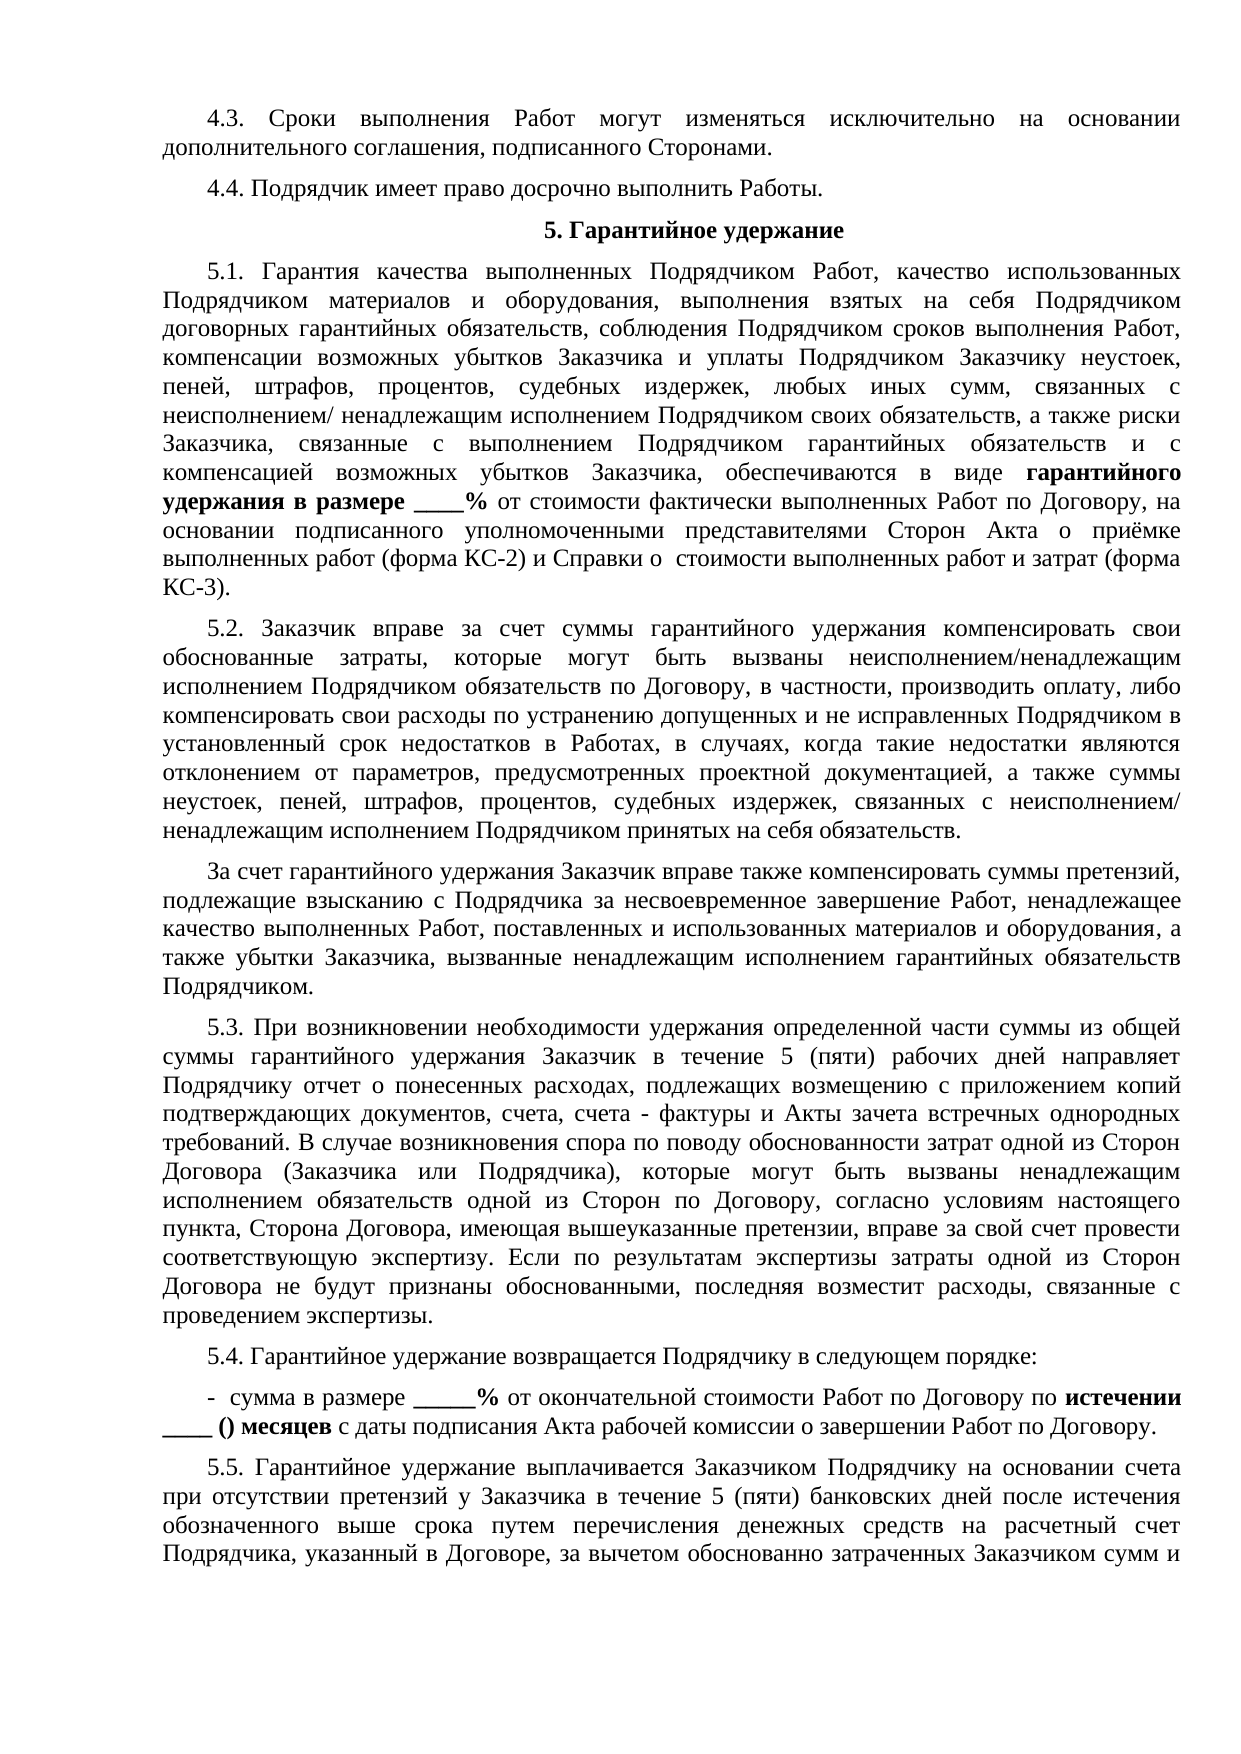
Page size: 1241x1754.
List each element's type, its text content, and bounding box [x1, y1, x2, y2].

text 5.2. Заказчик вправе за счет суммы гарантийного удержания компенсировать свои обоснованные затраты, которые могут быть вызваны неисполнением/ненадлежащим исполнением Подрядчиком обязательств по Договору, в частности, производить оплату, либо компенсировать свои расходы по устранению допущенных и не исправленных Подрядчиком в установленный срок недостатков в Работах, в случаях, когда такие недостатки являются отклонением от параметров, предусмотренных проектной документацией, а также суммы неустоек, пеней, штрафов, процентов, судебных издержек, связанных с неисполнением/ ненадлежащим исполнением Подрядчиком принятых на себя обязательств. [162, 613, 1181, 843]
text 5.3. При возникновении необходимости удержания определенной части суммы из общей суммы гарантийного удержания Заказчик в течение 5 (пяти) рабочих дней направляет Подрядчику отчет о понесенных расходах, подлежащих возмещению с приложением копий подтверждающих документов, счета, счета - фактуры и Акты зачета встречных однородных требований. В случае возникновения спора по поводу обоснованности затрат одной из Сторон Договора (Заказчика или Подрядчика), которые могут быть вызваны ненадлежащим исполнением обязательств одной из Сторон по Договору, согласно условиям настоящего пункта, Сторона Договора, имеющая вышеуказанные претензии, вправе за свой счет провести соответствующую экспертизу. Если по результатам экспертизы затраты одной из Сторон Договора не будут признаны обоснованными, последняя возместит расходы, связанные с проведением экспертизы. [162, 1012, 1181, 1328]
text За счет гарантийного удержания Заказчик вправе также компенсировать суммы претензий, подлежащие взысканию с Подрядчика за несвоевременное завершение Работ, ненадлежащее качество выполненных Работ, поставленных и использованных материалов и оборудования, а также убытки Заказчика, вызванные ненадлежащим исполнением гарантийных обязательств Подрядчиком. [162, 856, 1181, 1000]
text 5. Гарантийное удержание [162, 215, 1181, 243]
text 5.1. Гарантия качества выполненных Подрядчиком Работ, качество использованных Подрядчиком материалов и оборудования, выполнения взятых на себя Подрядчиком договорных гарантийных обязательств, соблюдения Подрядчиком сроков выполнения Работ, компенсации возможных убытков Заказчика и уплаты Подрядчиком Заказчику неустоек, пеней, штрафов, процентов, судебных издержек, любых иных сумм, связанных с неисполнением/ ненадлежащим исполнением Подрядчиком своих обязательств, а также риски Заказчика, связанные с выполнением Подрядчиком гарантийных обязательств и с компенсацией возможных убытков Заказчика, обеспечиваются в виде гарантийного удержания в размере ____% от стоимости фактически выполненных Работ по Договору, на основании подписанного уполномоченными представителями Сторон Акта о приёмке выполненных работ (форма КС-2) и Справки о стоимости выполненных работ и затрат (форма КС-3). [162, 256, 1181, 601]
text 5.4. Гарантийное удержание возвращается Подрядчику в следующем порядке: [162, 1341, 1181, 1370]
text - сумма в размере _____% от окончательной стоимости Работ по Договору по истечении ____ () месяцев с даты подписания Акта рабочей комиссии о завершении Работ по Договору. [162, 1382, 1181, 1440]
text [162, 1452, 1181, 1567]
text 4.4. Подрядчик имеет право досрочно выполнить Работы. [162, 173, 1181, 202]
text 4.3. Сроки выполнения Работ могут изменяться исключительно на основании дополнительного соглашения, подписанного Сторонами. [162, 103, 1181, 161]
